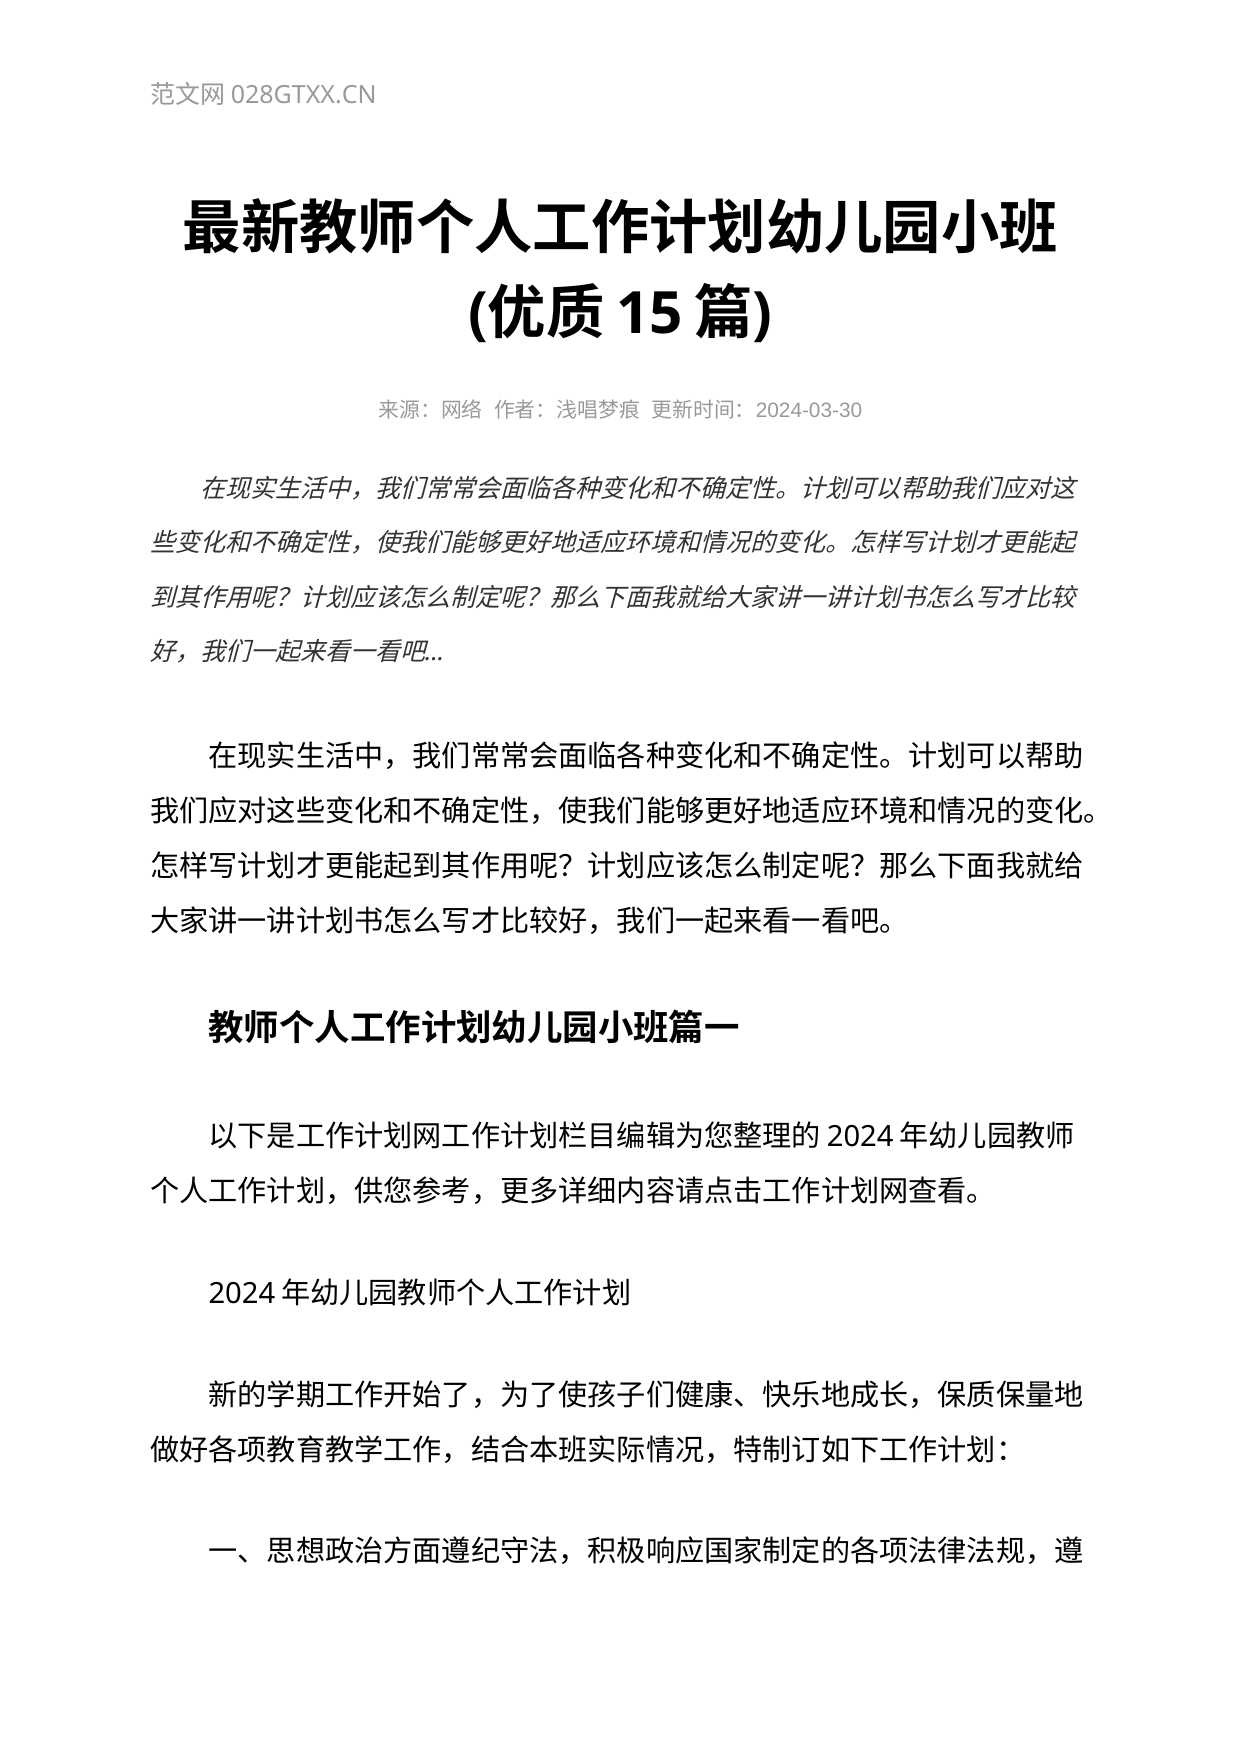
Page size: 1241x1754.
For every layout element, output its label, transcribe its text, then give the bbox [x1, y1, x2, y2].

text 来源：网络 作者：浅唱梦痕 更新时间：2024-03-30 [150, 397, 1090, 421]
text 在现实生活中，我们常常会面临各种变化和不确定性。计划可以帮助我们应对这些变化和不确定性，使我们能够更好地适应环境和情况的变化。怎样写计划才更能起到其作用呢？计划应该怎么制定呢？那么下面我就给大家讲一讲计划书怎么写才比较好，我们一起来看一看吧... [150, 468, 1090, 668]
text 2024年幼儿园教师个人工作计划 [150, 1269, 1090, 1312]
text 新的学期工作开始了，为了使孩子们健康、快乐地成长，保质保量地做好各项教育教学工作，结合本班实际情况，特制订如下工作计划： [150, 1371, 1090, 1468]
text 在现实生活中，我们常常会面临各种变化和不确定性。计划可以帮助我们应对这些变化和不确定性，使我们能够更好地适应环境和情况的变化。怎样写计划才更能起到其作用呢？计划应该怎么制定呢？那么下面我就给大家讲一讲计划书怎么写才比较好，我们一起来看一看吧。 [150, 733, 1090, 939]
text 以下是工作计划网工作计划栏目编辑为您整理的2024年幼儿园教师个人工作计划，供您参考，更多详细内容请点击工作计划网查看。 [150, 1112, 1090, 1210]
subtitle 最新教师个人工作计划幼儿园小班(优质15篇) [150, 181, 1090, 351]
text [150, 1528, 1090, 1570]
text 教师个人工作计划幼儿园小班篇一 [150, 999, 1090, 1050]
